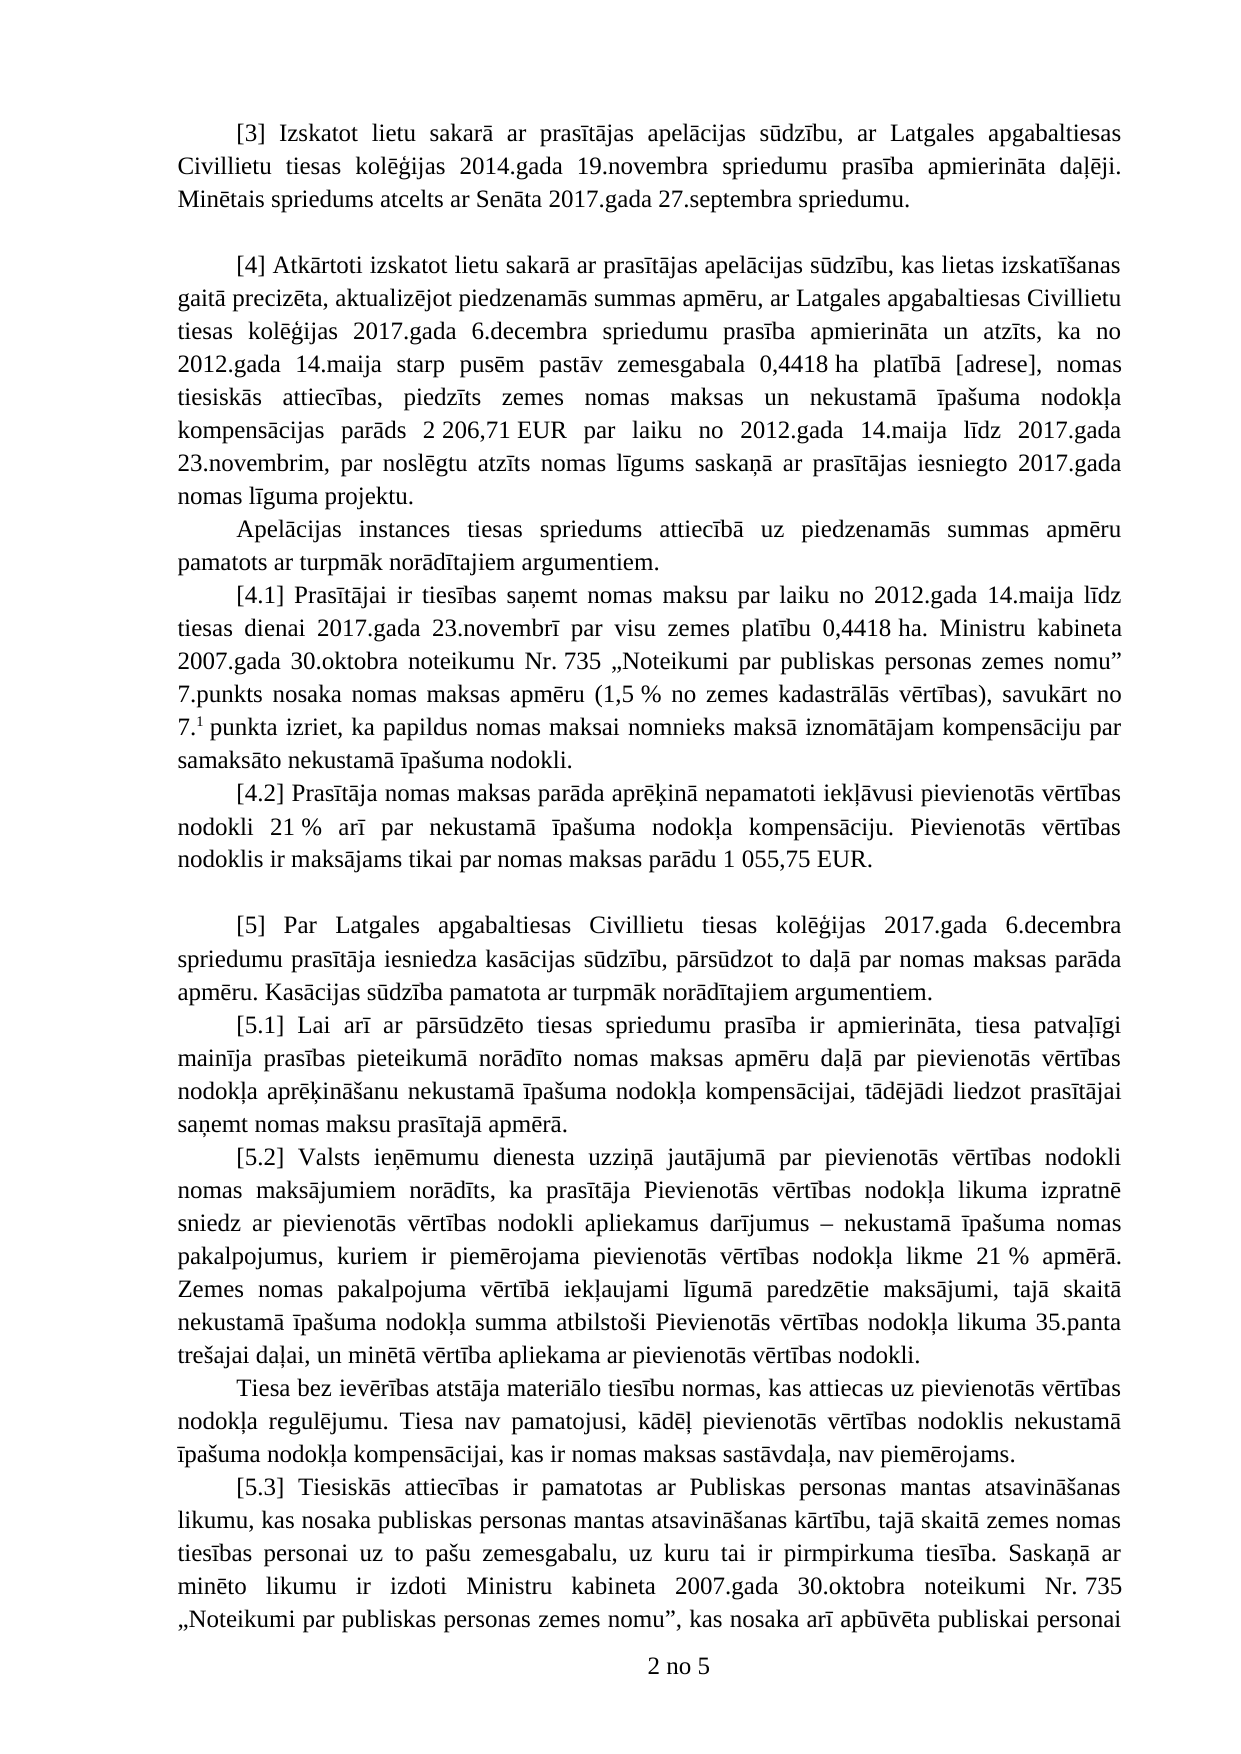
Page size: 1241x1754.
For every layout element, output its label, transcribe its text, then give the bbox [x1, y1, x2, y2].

text [4.1] Prasītājai ir tiesības saņemt nomas maksu par laiku no 2012.gada 14.maija līdz tiesas dienai 2017.gada 23.novembrī par visu zemes platību 0,4418 ha. Ministru kabineta 2007.gada 30.oktobra noteikumu Nr. 735 „Noteikumi par publiskas personas zemes nomu” 7.punkts nosaka nomas maksas apmēru (1,5 % no zemes kadastrālās vērtības), savukārt no 7.1 punkta izriet, ka papildus nomas maksai nomnieks maksā iznomātājam kompensāciju par samaksāto nekustamā īpašuma nodokli. [177, 580, 1122, 774]
text [5.1] Lai arī ar pārsūdzēto tiesas spriedumu prasība ir apmierināta, tiesa patvaļīgi mainīja prasības pieteikumā norādīto nomas maksas apmēru daļā par pievienotās vērtības nodokļa aprēķināšanu nekustamā īpašuma nodokļa kompensācijai, tādējādi liedzot prasītājai saņemt nomas maksu prasītajā apmērā. [177, 1010, 1122, 1137]
text [3] Izskatot lietu sakarā ar prasītājas apelācijas sūdzību, ar Latgales apgabaltiesas Civillietu tiesas kolēģijas 2014.gada 19.novembra spriedumu prasība apmierināta daļēji. Minētais spriedums atcelts ar Senāta 2017.gada 27.septembra spriedumu. [177, 118, 1122, 213]
text Apelācijas instances tiesas spriedums attiecībā uz piedzenamās summas apmēru pamatots ar turpmāk norādītajiem argumentiem. [177, 514, 1122, 576]
text [4] Atkārtoti izskatot lietu sakarā ar prasītājas apelācijas sūdzību, kas lietas izskatīšanas gaitā precizēta, aktualizējot piedzenamās summas apmēru, ar Latgales apgabaltiesas Civillietu tiesas kolēģijas 2017.gada 6.decembra spriedumu prasība apmierināta un atzīts, ka no 2012.gada 14.maija starp pusēm pastāv zemesgabala 0,4418 ha platībā [adrese], nomas tiesiskās attiecības, piedzīts zemes nomas maksas un nekustamā īpašuma nodokļa kompensācijas parāds 2 206,71 EUR par laiku no 2012.gada 14.maija līdz 2017.gada 23.novembrim, par noslēgtu atzīts nomas līgums saskaņā ar prasītājas iesniegto 2017.gada nomas līguma projektu. [177, 250, 1122, 510]
text [5.2] Valsts ieņēmumu dienesta uzziņā jautājumā par pievienotās vērtības nodokli nomas maksājumiem norādīts, ka prasītāja Pievienotās vērtības nodokļa likuma izpratnē sniedz ar pievienotās vērtības nodokli apliekamus darījumus – nekustamā īpašuma nomas pakalpojumus, kuriem ir piemērojama pievienotās vērtības nodokļa likme 21 % apmērā. Zemes nomas pakalpojuma vērtībā iekļaujami līgumā paredzētie maksājumi, tajā skaitā nekustamā īpašuma nodokļa summa atbilstoši Pievienotās vērtības nodokļa likuma 35.panta trešajai daļai, un minētā vērtība apliekama ar pievienotās vērtības nodokli. [177, 1142, 1122, 1369]
text Tiesa bez ievērības atstāja materiālo tiesību normas, kas attiecas uz pievienotās vērtības nodokļa regulējumu. Tiesa nav pamatojusi, kādēļ pievienotās vērtības nodoklis nekustamā īpašuma nodokļa kompensācijai, kas ir nomas maksas sastāvdaļa, nav piemērojams. [177, 1373, 1122, 1468]
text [177, 1472, 1122, 1633]
text [4.2] Prasītāja nomas maksas parāda aprēķinā nepamatoti iekļāvusi pievienotās vērtības nodokli 21 % arī par nekustamā īpašuma nodokļa kompensāciju. Pievienotās vērtības nodoklis ir maksājams tikai par nomas maksas parādu 1 055,75 EUR. [177, 778, 1122, 873]
text [5] Par Latgales apgabaltiesas Civillietu tiesas kolēģijas 2017.gada 6.decembra spriedumu prasītāja iesniedza kasācijas sūdzību, pārsūdzot to daļā par nomas maksas parāda apmēru. Kasācijas sūdzība pamatota ar turpmāk norādītajiem argumentiem. [177, 911, 1122, 1005]
